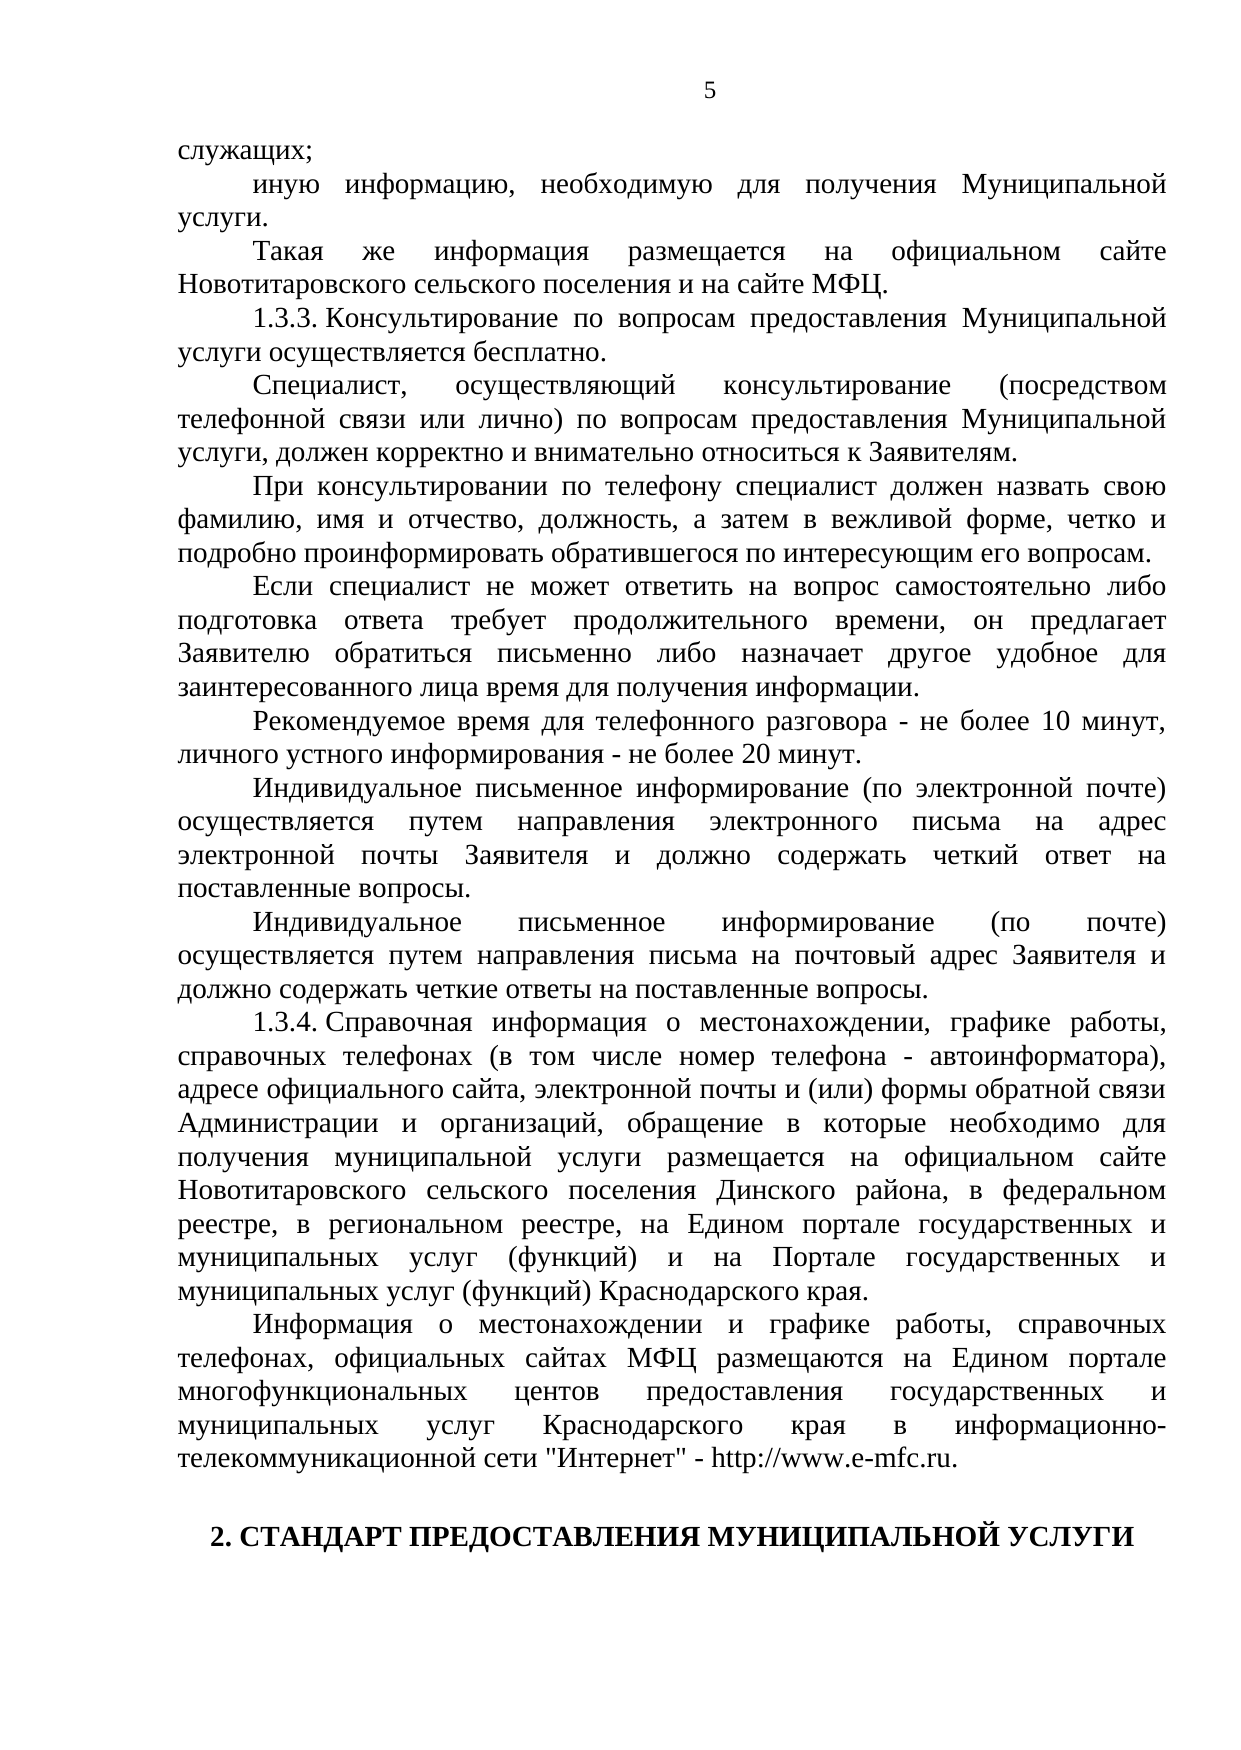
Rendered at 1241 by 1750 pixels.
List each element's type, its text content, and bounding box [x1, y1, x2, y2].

text Рекомендуемое время для телефонного разговора - не более 10 минут, личного устного информирования - не более 20 минут. [177, 703, 1167, 770]
text Специалист, осуществляющий консультирование (посредством телефонной связи или лично) по вопросам предоставления Муниципальной услуги, должен корректно и внимательно относиться к Заявителям. [177, 367, 1167, 468]
text Если специалист не может ответить на вопрос самостоятельно либо подготовка ответа требует продолжительного времени, он предлагает Заявителю обратиться письменно либо назначает другое удобное для заинтересованного лица время для получения информации. [177, 568, 1167, 703]
text Информация о местонахождении и графике работы, справочных телефонах, официальных сайтах МФЦ размещаются на Едином портале многофункциональных центов предоставления государственных и муниципальных услуг Краснодарского края в информационно-телекоммуникационной сети "Интернет" - http://www.e-mfc.ru. [177, 1306, 1167, 1474]
text Такая же информация размещается на официальном сайте Новотитаровского сельского поселения и на сайте МФЦ. [177, 233, 1167, 300]
text 1.3.4. Справочная информация о местонахождении, графике работы, справочных телефонах (в том числе номер телефона - автоинформатора), адресе официального сайта, электронной почты и (или) формы обратной связи Администрации и организаций, обращение в которые необходимо для получения муниципальной услуги размещается на официальном сайте Новотитаровского сельского поселения Динского района, в федеральном реестре, в региональном реестре, на Едином портале государственных и муниципальных услуг (функций) и на Портале государственных и муниципальных услуг (функций) Краснодарского края. [177, 1004, 1167, 1306]
text иную информацию, необходимую для получения Муниципальной услуги. [177, 166, 1167, 233]
text 2. СТАНДАРТ ПРЕДОСТАВЛЕНИЯ МУНИЦИПАЛЬНОЙ УСЛУГИ [177, 1519, 1167, 1552]
text Индивидуальное письменное информирование (по почте) осуществляется путем направления письма на почтовый адрес Заявителя и должно содержать четкие ответы на поставленные вопросы. [177, 904, 1167, 1004]
text 1.3.3. Консультирование по вопросам предоставления Муниципальной услуги осуществляется бесплатно. [177, 300, 1167, 367]
text При консультировании по телефону специалист должен назвать свою фамилию, имя и отчество, должность, а затем в вежливой форме, четко и подробно проинформировать обратившегося по интересующим его вопросам. [177, 468, 1167, 568]
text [177, 132, 1167, 166]
text Индивидуальное письменное информирование (по электронной почте) осуществляется путем направления электронного письма на адрес электронной почты Заявителя и должно содержать четкий ответ на поставленные вопросы. [177, 770, 1167, 904]
